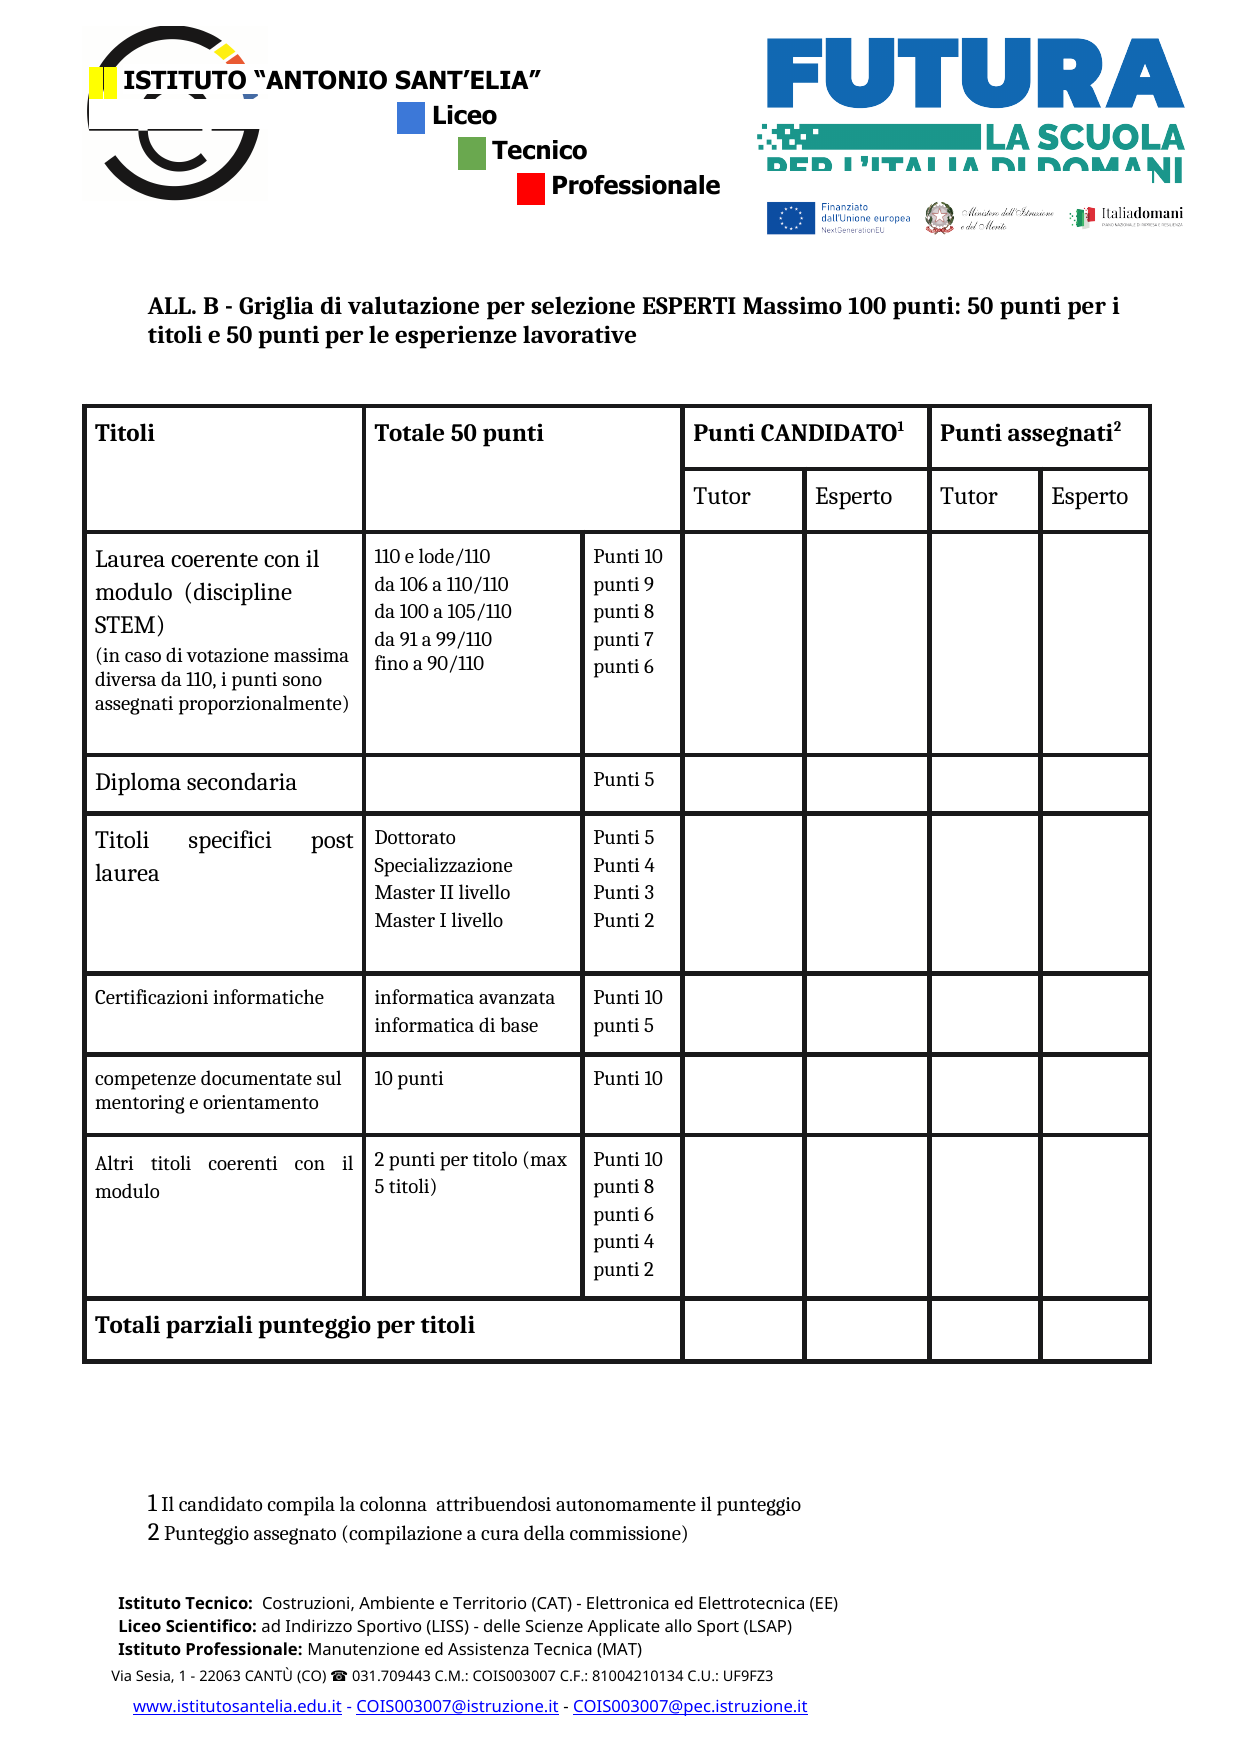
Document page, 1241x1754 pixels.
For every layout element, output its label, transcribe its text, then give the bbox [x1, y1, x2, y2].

table_cell Titoli specifici post laurea [87, 816, 362, 971]
table_header Punti assegnati [932, 408, 1148, 467]
table_cell Dottorato Specializzazione Master II livello Master I livello [366, 816, 580, 971]
table_cell [932, 1137, 1038, 1296]
table_cell [1043, 976, 1148, 1052]
table_cell Punti 10 punti 9 punti 8 punti 7 punti 6 [585, 534, 680, 752]
table_cell Totali parziali punteggio per titoli [87, 1301, 680, 1359]
table_cell [685, 816, 802, 971]
table_header Punti CANDIDATO [685, 408, 927, 467]
table_cell Altri titoli coerenti con il modulo [87, 1137, 362, 1296]
table_cell informatica avanzata informatica di base [366, 976, 580, 1052]
table_cell [1043, 1057, 1148, 1132]
table_cell [932, 816, 1038, 971]
picture [752, 32, 1190, 241]
table_cell [1043, 816, 1148, 971]
table_cell Esperto [807, 471, 927, 529]
table_cell [807, 816, 927, 971]
table_cell [685, 1057, 802, 1132]
table_cell 110 e lode/110 da 106 a 110/110 da 100 a 105/110 da 91 a 99/110 fino a 90/110 [366, 534, 580, 752]
table_header Totale 50 punti [366, 408, 680, 529]
table_cell [932, 534, 1038, 752]
table_cell [807, 1137, 927, 1296]
table_cell [685, 757, 802, 811]
table_cell [807, 1057, 927, 1132]
table_cell Punti 5 Punti 4 Punti 3 Punti 2 [585, 816, 680, 971]
table_cell Punti 10 punti 5 [585, 976, 680, 1052]
table_cell Punti 10 punti 8 punti 6 punti 4 punti 2 [585, 1137, 680, 1296]
table_cell [807, 534, 927, 752]
table_cell Tutor [932, 471, 1038, 529]
table_cell Tutor [685, 471, 802, 529]
table_cell [807, 1301, 927, 1359]
table_cell Certificazioni informatiche [87, 976, 362, 1052]
table_cell 2 punti per titolo (max 5 titoli) [366, 1137, 580, 1296]
table_cell [685, 1137, 802, 1296]
table_header Titoli [87, 408, 362, 529]
table_cell [932, 757, 1038, 811]
table_cell [1043, 757, 1148, 811]
table_cell competenze documentate sul mentoring e orientamento [87, 1057, 362, 1132]
text ALL. B - Griglia di valutazione per selezione ESPERTI Massimo 100 punti: 50 punti per i titoli e 50 punti per le esperienze lavorative [148, 292, 1122, 350]
table_cell [685, 1301, 802, 1359]
table_cell Laurea coerente con il modulo (discipline STEM) (in caso di votazione massima diversa da 110, i punti sono assegnati proporzionalmente) [87, 534, 362, 752]
table_cell 10 punti [366, 1057, 580, 1132]
table_cell [807, 976, 927, 1052]
table_cell Diploma secondaria [87, 757, 362, 811]
table_cell Punti 10 [585, 1057, 680, 1132]
table_cell [1043, 534, 1148, 752]
table_cell [807, 757, 927, 811]
table_cell Esperto [1043, 471, 1148, 529]
table_cell [685, 534, 802, 752]
picture [82, 26, 268, 201]
table_cell [932, 976, 1038, 1052]
table_cell Punti 5 [585, 757, 680, 811]
table_cell [932, 1301, 1038, 1359]
table_cell [1043, 1301, 1148, 1359]
table_cell [685, 976, 802, 1052]
table_cell [1043, 1137, 1148, 1296]
table_cell [932, 1057, 1038, 1132]
table_cell [366, 757, 580, 811]
